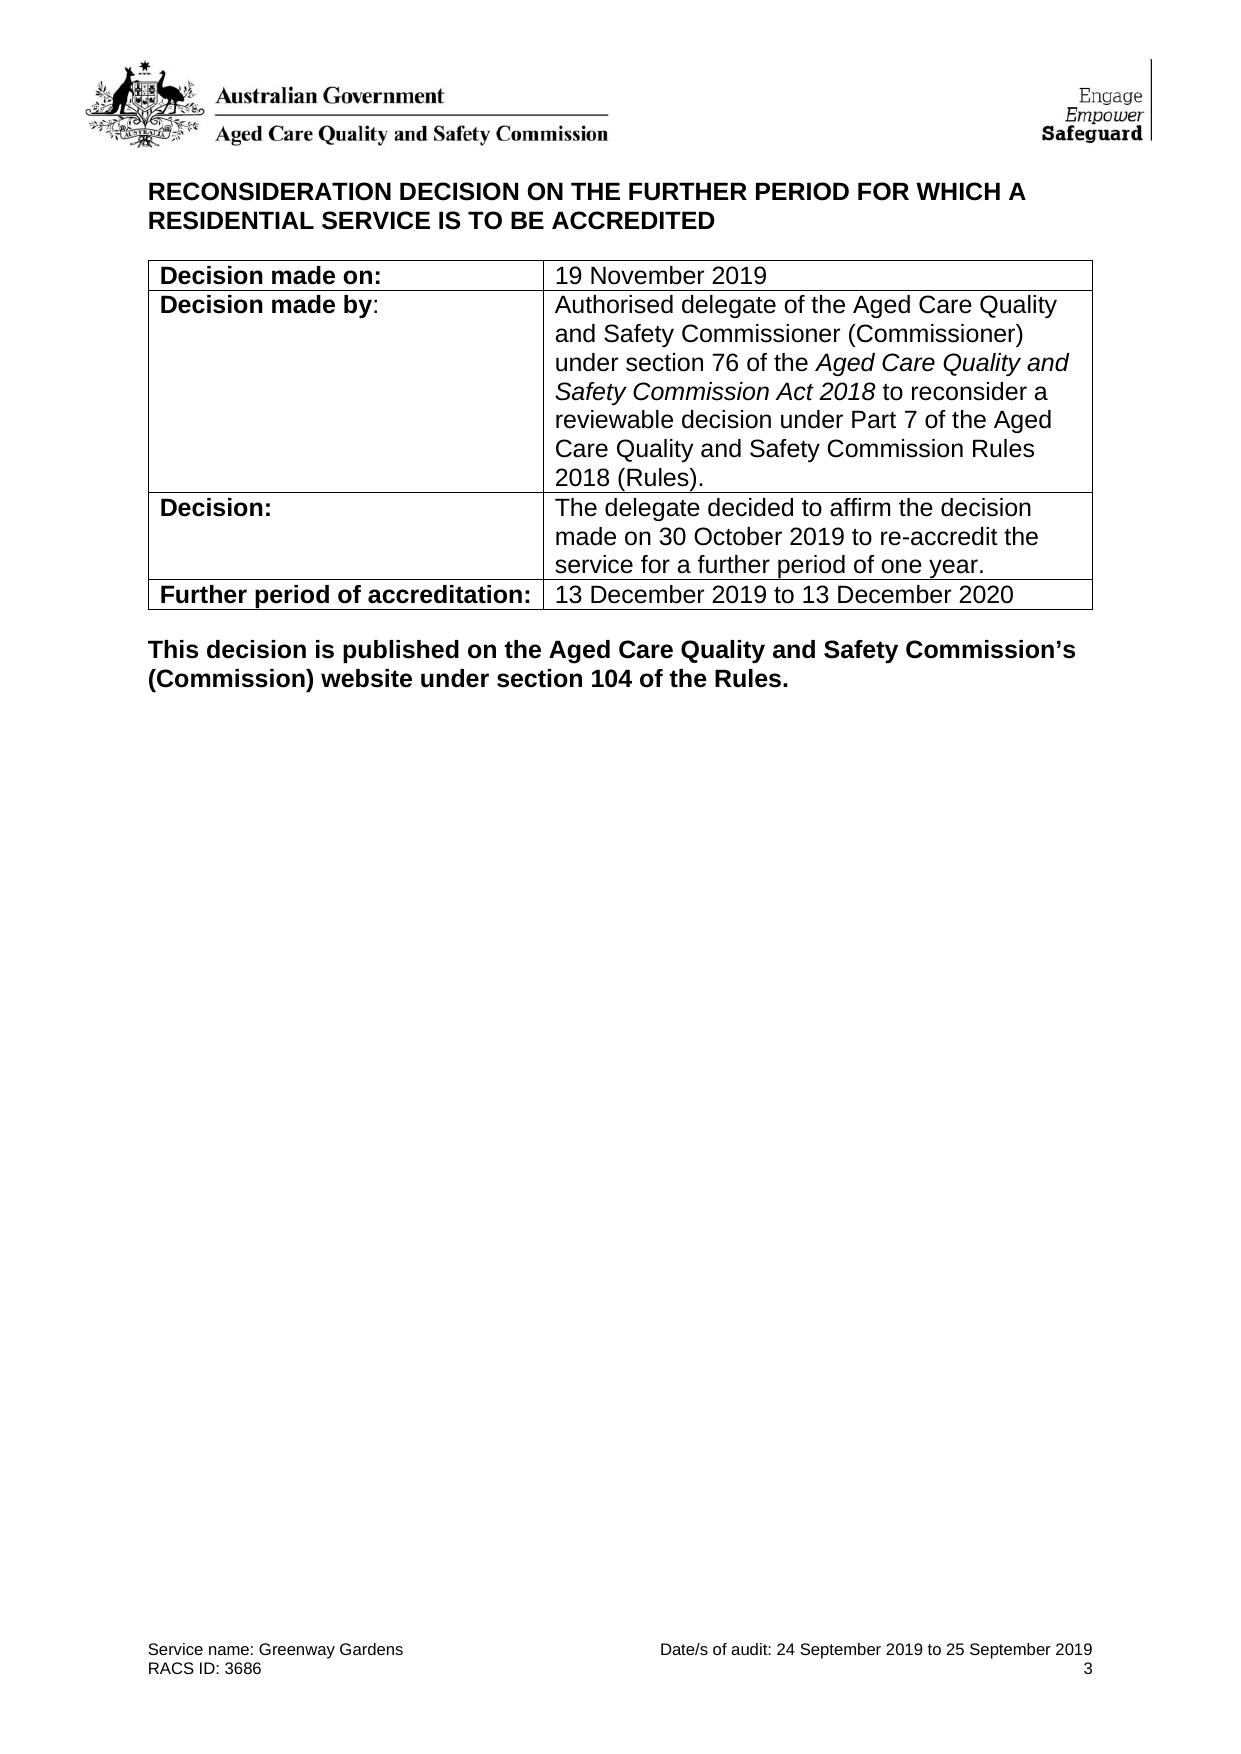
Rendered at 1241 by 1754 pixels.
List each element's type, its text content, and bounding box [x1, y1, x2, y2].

table_cell The delegate decided to affirm the decision made on 30 October 2019 to re-accredit the service for a further period of one year. [544, 493, 1092, 579]
table_header Decision made on: [149, 261, 543, 289]
table_cell Decision: [149, 493, 543, 579]
picture [0, 0, 1240, 169]
text This decision is published on the Aged Care Quality and Safety Commission’s (Commission) website under section 104 of the Rules. [148, 635, 1092, 692]
table_cell 13 December 2019 to 13 December 2020 [544, 580, 1092, 609]
text RECONSIDERATION DECISION ON THE FURTHER PERIOD FOR WHICH A RESIDENTIAL SERVICE IS TO BE ACCREDITED [148, 177, 1092, 235]
table_cell Further period of accreditation: [149, 580, 543, 609]
table_cell Authorised delegate of the Aged Care Quality and Safety Commissioner (Commissioner) under section 76 of the Aged Care Quality and Safety Commission Act 2018 to reconsider a reviewable decision under Part 7 of the Aged Care Quality and Safety Commission Rules 2018 (Rules). [544, 291, 1092, 492]
table_header 19 November 2019 [544, 261, 1092, 289]
table_cell Decision made by: [149, 291, 543, 492]
